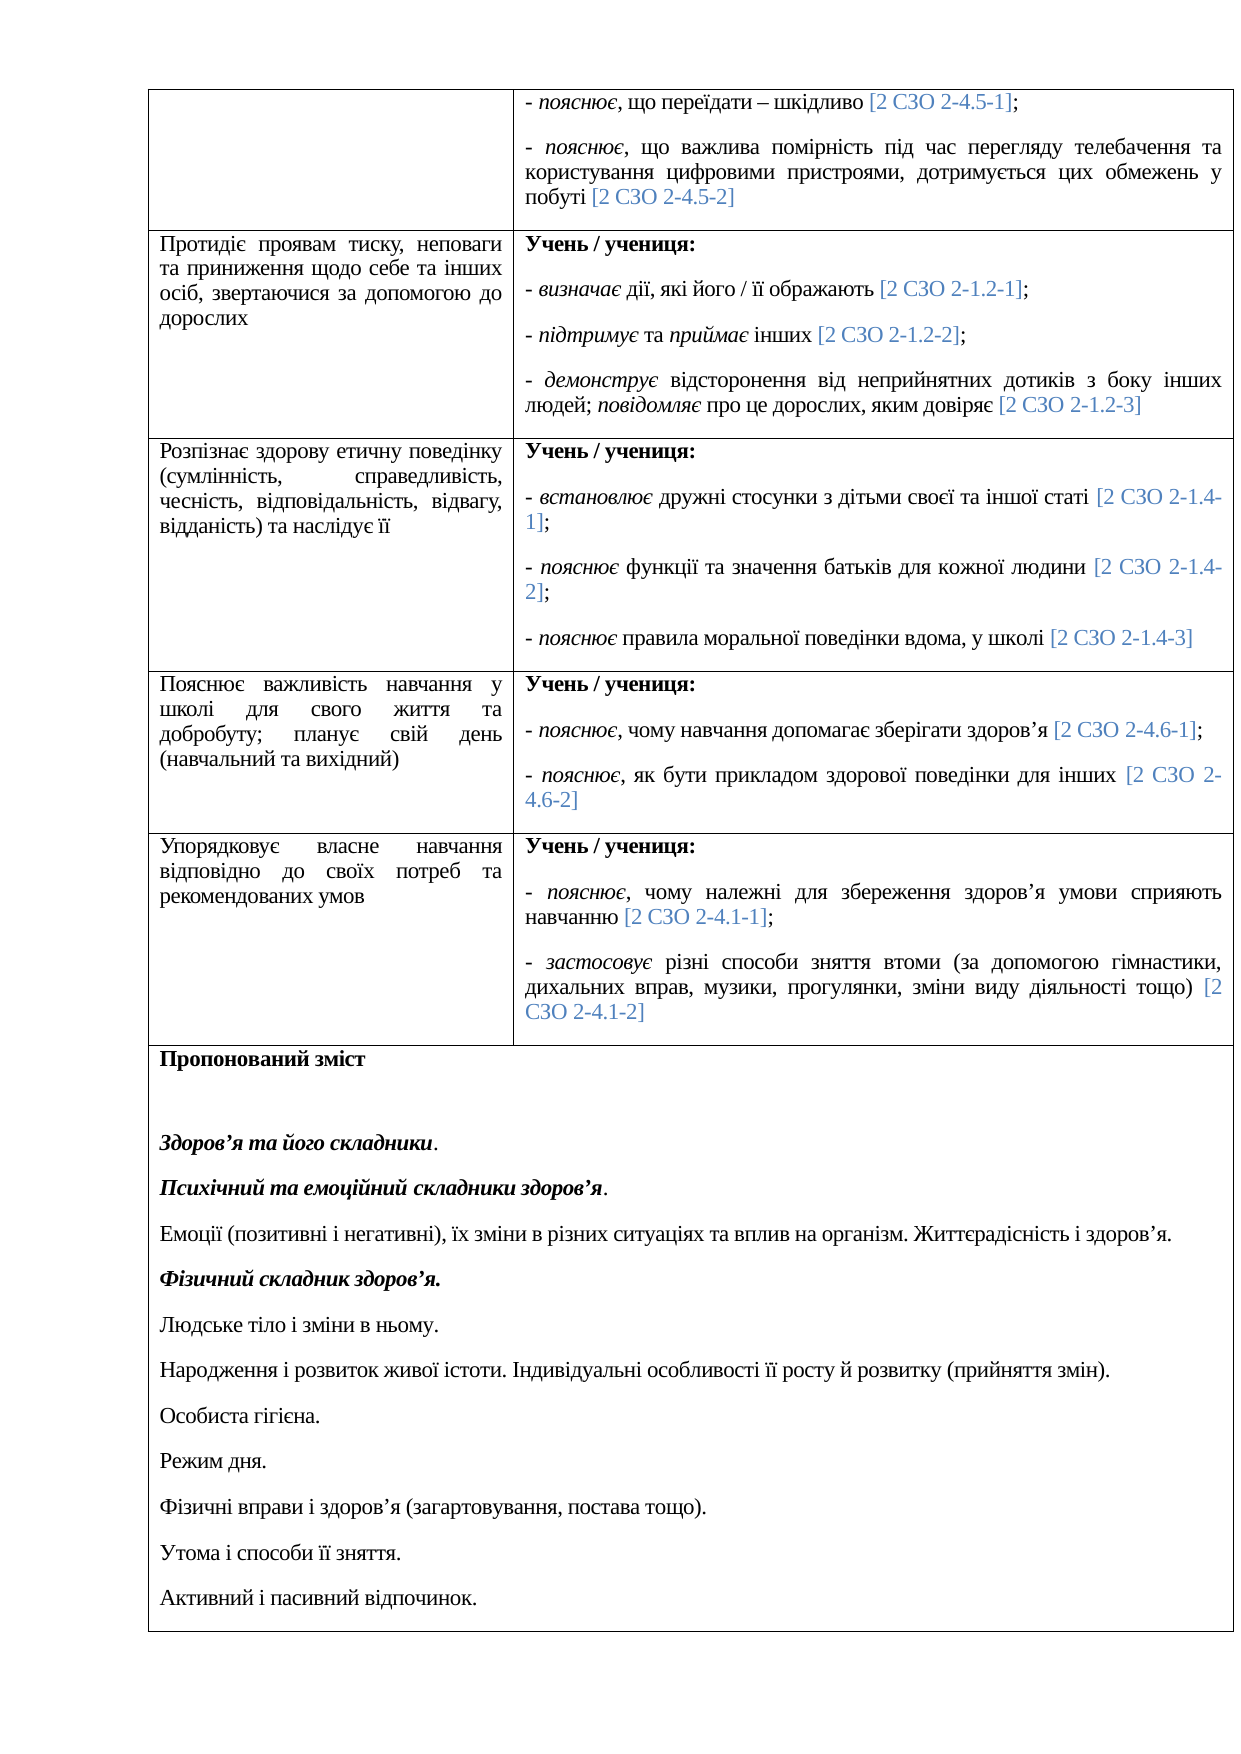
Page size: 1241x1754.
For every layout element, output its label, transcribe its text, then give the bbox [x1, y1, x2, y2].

table_cell Пояснює важливість навчання у школі для свого життя та добробуту; планує свій день (навчальний та вихідний) [149, 672, 513, 833]
table_cell Розпізнає здорову етичну поведінку (сумлінність, справедливість, чесність, відповідальність, відвагу, відданість) та наслідує її [149, 439, 513, 671]
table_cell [149, 1046, 1233, 1631]
table_cell Учень / учениця: - встановлює дружні стосунки з дітьми своєї та іншої статі [2 СЗО 2-1.4-1]; - пояснює функції та значення батьків для кожної людини [2 СЗО 2-1.4-2]; - пояснює правила моральної поведінки вдома, у школі [2 СЗО 2-1.4-3] [514, 439, 1233, 671]
table_cell Учень / учениця: - пояснює, чому навчання допомагає зберігати здоров’я [2 СЗО 2-4.6-1]; - пояснює, як бути прикладом здорової поведінки для інших [2 СЗО 2-4.6-2] [514, 672, 1233, 833]
table_cell Учень / учениця: - пояснює, чому належні для збереження здоров’я умови сприяють навчанню [2 СЗО 2-4.1-1]; - застосовує різні способи зняття втоми (за допомогою гімнастики, дихальних вправ, музики, прогулянки, зміни виду діяльності тощо) [2 СЗО 2-4.1-2] [514, 834, 1233, 1045]
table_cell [514, 90, 1233, 230]
table_cell Протидіє проявам тиску, неповаги та приниження щодо себе та інших осіб, звертаючися за допомогою до дорослих [149, 231, 513, 438]
table_cell Упорядковує власне навчання відповідно до своїх потреб та рекомендованих умов [149, 834, 513, 1045]
table_cell Учень / учениця: - визначає дії, які його / її ображають [2 СЗО 2-1.2-1]; - підтримує та приймає інших [2 СЗО 2-1.2-2]; - демонструє відсторонення від неприйнятних дотиків з боку інших людей; повідомляє про це дорослих, яким довіряє [2 СЗО 2-1.2-3] [514, 231, 1233, 438]
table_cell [149, 90, 513, 230]
